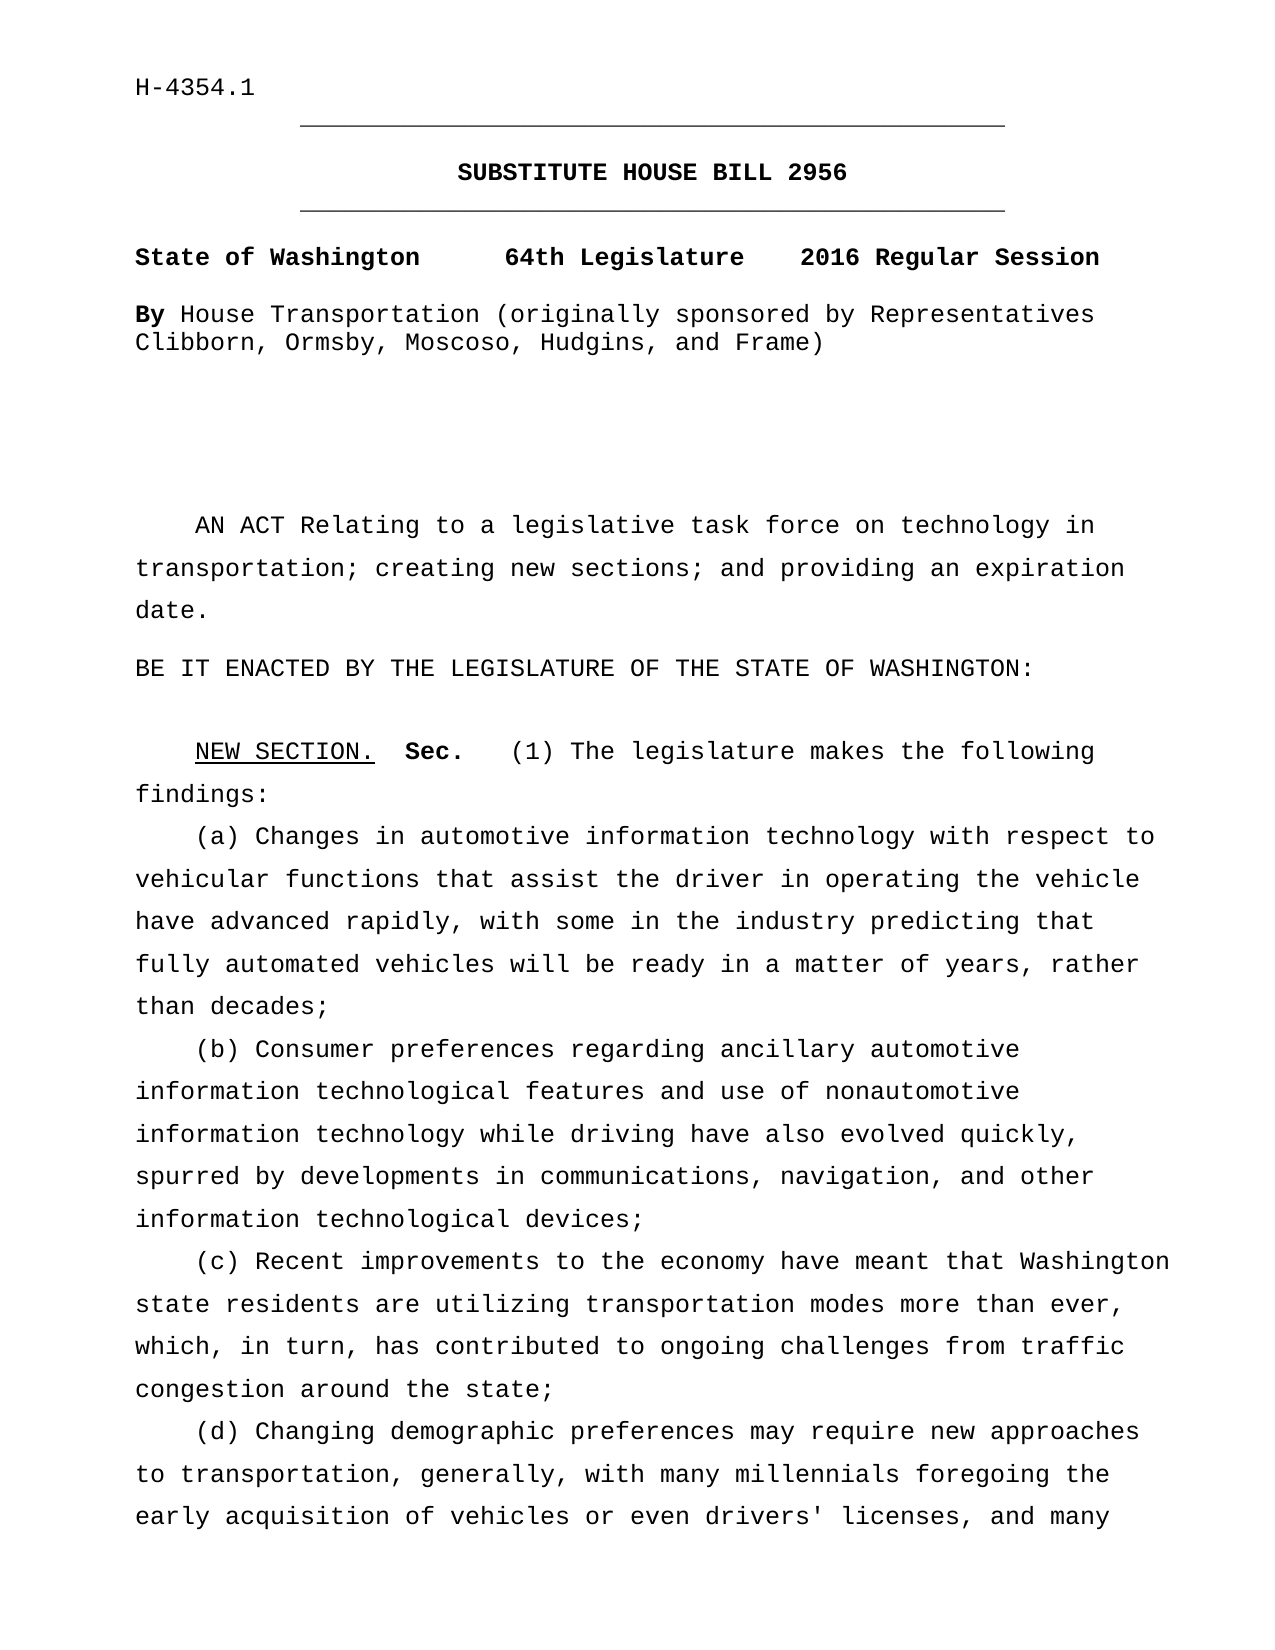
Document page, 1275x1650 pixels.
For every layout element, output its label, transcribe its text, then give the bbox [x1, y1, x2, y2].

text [135, 1406, 1170, 1533]
text _______________________________________________ [135, 103, 1170, 132]
text AN ACT Relating to a legislative task force on technology in transportation; creating new sections; and providing an expiration date. [135, 500, 1170, 627]
text (c) Recent improvements to the economy have meant that Washington state residents are utilizing transportation modes more than ever, which, in turn, has contributed to ongoing challenges from traffic congestion around the state; [135, 1236, 1170, 1406]
text By House Transportation (originally sponsored by Representatives Clibborn, Ormsby, Moscoso, Hudgins, and Frame) [135, 302, 1170, 358]
text _______________________________________________ [135, 188, 1170, 217]
text (b) Consumer preferences regarding ancillary automotive information technological features and use of nonautomotive information technology while driving have also evolved quickly, spurred by developments in communications, navigation, and other information technological devices; [135, 1023, 1170, 1236]
text (a) Changes in automotive information technology with respect to vehicular functions that assist the driver in operating the vehicle have advanced rapidly, with some in the industry predicting that fully automated vehicles will be ready in a matter of years, rather than decades; [135, 811, 1170, 1023]
text NEW SECTION. Sec. (1) The legislature makes the following findings: [135, 726, 1170, 811]
text State of Washington 64th Legislature 2016 Regular Session [135, 245, 1170, 273]
text SUBSTITUTE HOUSE BILL 2956 [135, 160, 1170, 188]
text BE IT ENACTED BY THE LEGISLATURE OF THE STATE OF WASHINGTON: [135, 656, 1170, 684]
text H-4354.1 [135, 75, 1170, 103]
